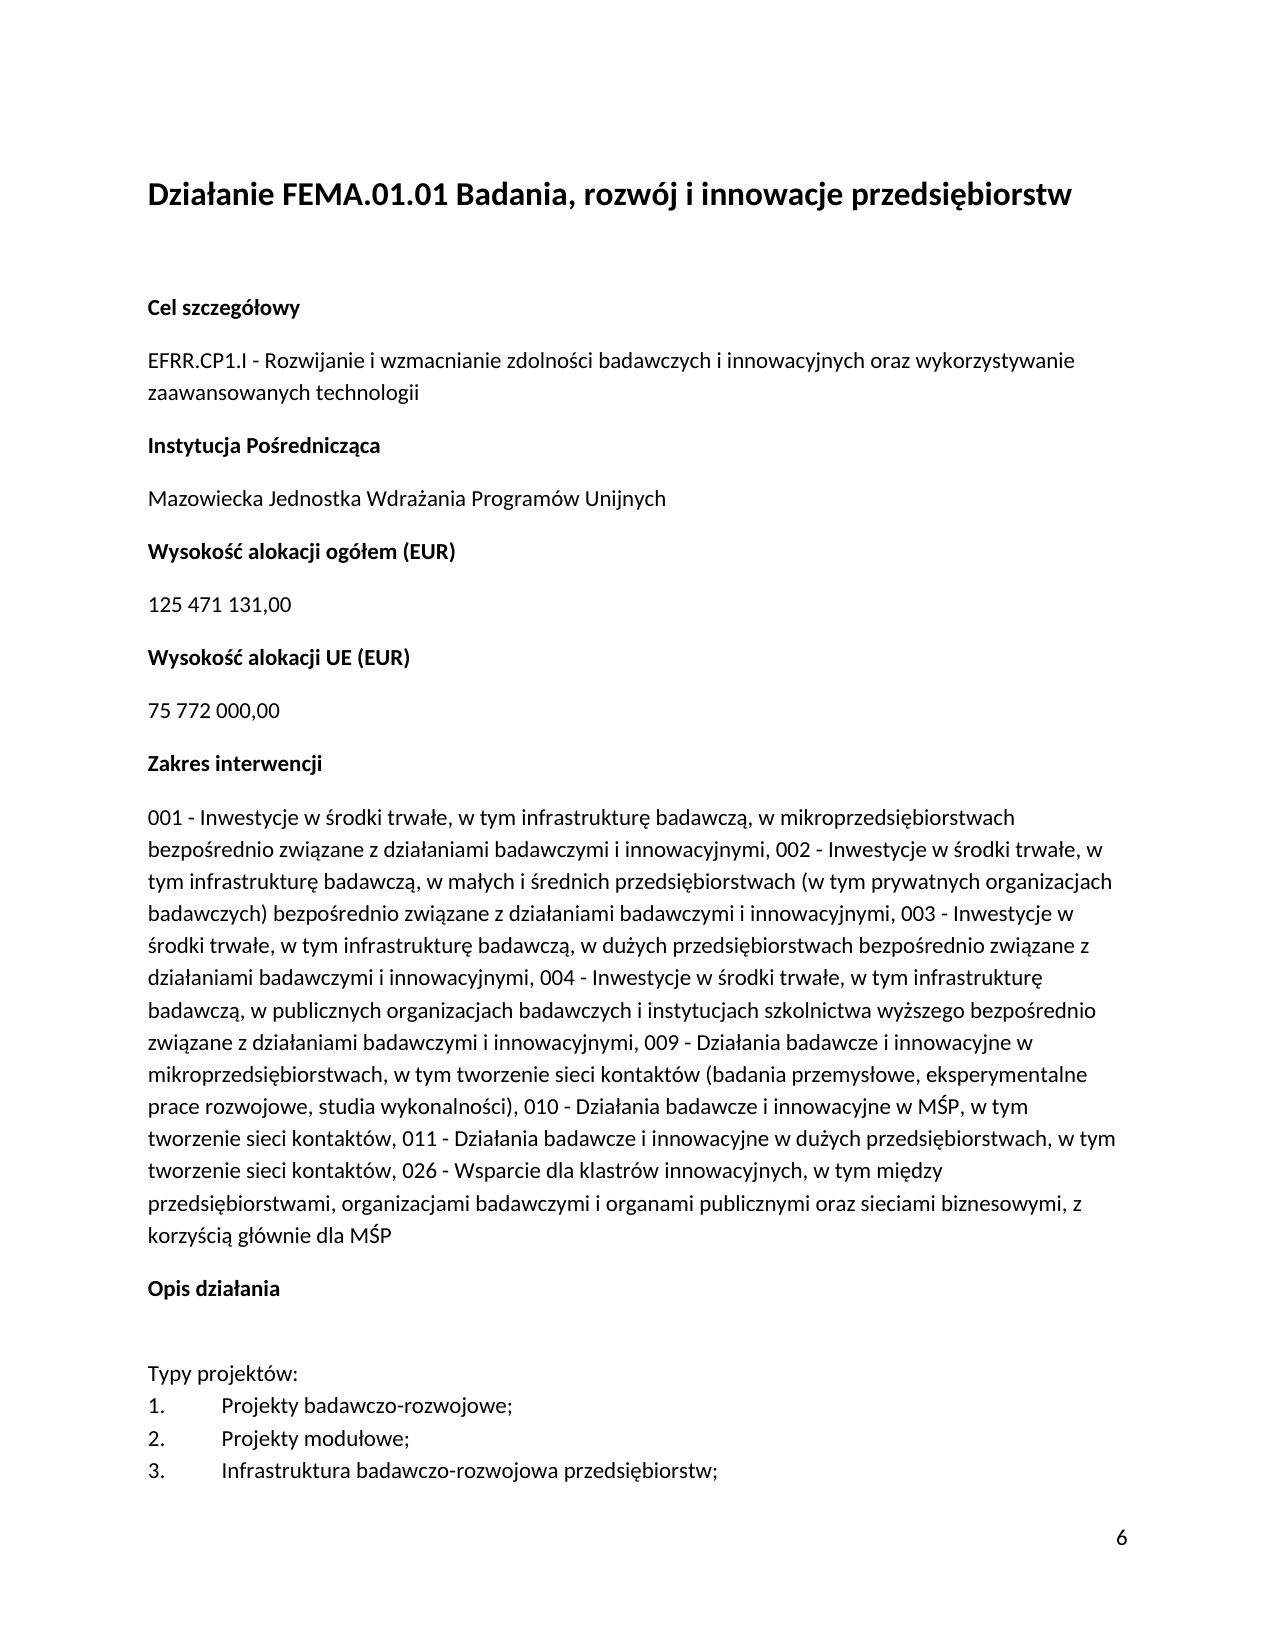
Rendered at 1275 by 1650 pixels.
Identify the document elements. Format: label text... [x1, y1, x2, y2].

text Opis działania [148, 1274, 1127, 1302]
text Zakres interwencji [148, 749, 1127, 778]
text Instytucja Pośrednicząca [148, 431, 1127, 459]
text Wysokość alokacji ogółem (EUR) [148, 537, 1127, 566]
text Mazowiecka Jednostka Wdrażania Programów Unijnych [148, 484, 1127, 512]
text 125 471 131,00 [148, 591, 1127, 618]
text Cel szczegółowy [148, 293, 1127, 321]
text 001 - Inwestycje w środki trwałe, w tym infrastrukturę badawczą, w mikroprzedsiębiorstwach bezpośrednio związane z działaniami badawczymi i innowacyjnymi, 002 - Inwestycje w środki trwałe, w tym infrastrukturę badawczą, w małych i średnich przedsiębiorstwach (w tym prywatnych organizacjach badawczych) bezpośrednio związane z działaniami badawczymi i innowacyjnymi, 003 - Inwestycje w środki trwałe, w tym infrastrukturę badawczą, w dużych przedsiębiorstwach bezpośrednio związane z działaniami badawczymi i innowacyjnymi, 004 - Inwestycje w środki trwałe, w tym infrastrukturę badawczą, w publicznych organizacjach badawczych i instytucjach szkolnictwa wyższego bezpośrednio związane z działaniami badawczymi i innowacyjnymi, 009 - Działania badawcze i innowacyjne w mikroprzedsiębiorstwach, w tym tworzenie sieci kontaktów (badania przemysłowe, eksperymentalne prace rozwojowe, studia wykonalności), 010 - Działania badawcze i innowacyjne w MŚP, w tym tworzenie sieci kontaktów, 011 - Działania badawcze i innowacyjne w dużych przedsiębiorstwach, w tym tworzenie sieci kontaktów, 026 - Wsparcie dla klastrów innowacyjnych, w tym między przedsiębiorstwami, organizacjami badawczymi i organami publicznymi oraz sieciami biznesowymi, z korzyścią głównie dla MŚP [148, 803, 1127, 1249]
subtitle Działanie FEMA.01.01 Badania, rozwój i innowacje przedsiębiorstw [148, 173, 1127, 213]
text EFRR.CP1.I - Rozwijanie i wzmacnianie zdolności badawczych i innowacyjnych oraz wykorzystywanie zaawansowanych technologii [148, 346, 1127, 406]
text Wysokość alokacji UE (EUR) [148, 643, 1127, 672]
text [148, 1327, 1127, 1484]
text 75 772 000,00 [148, 697, 1127, 724]
